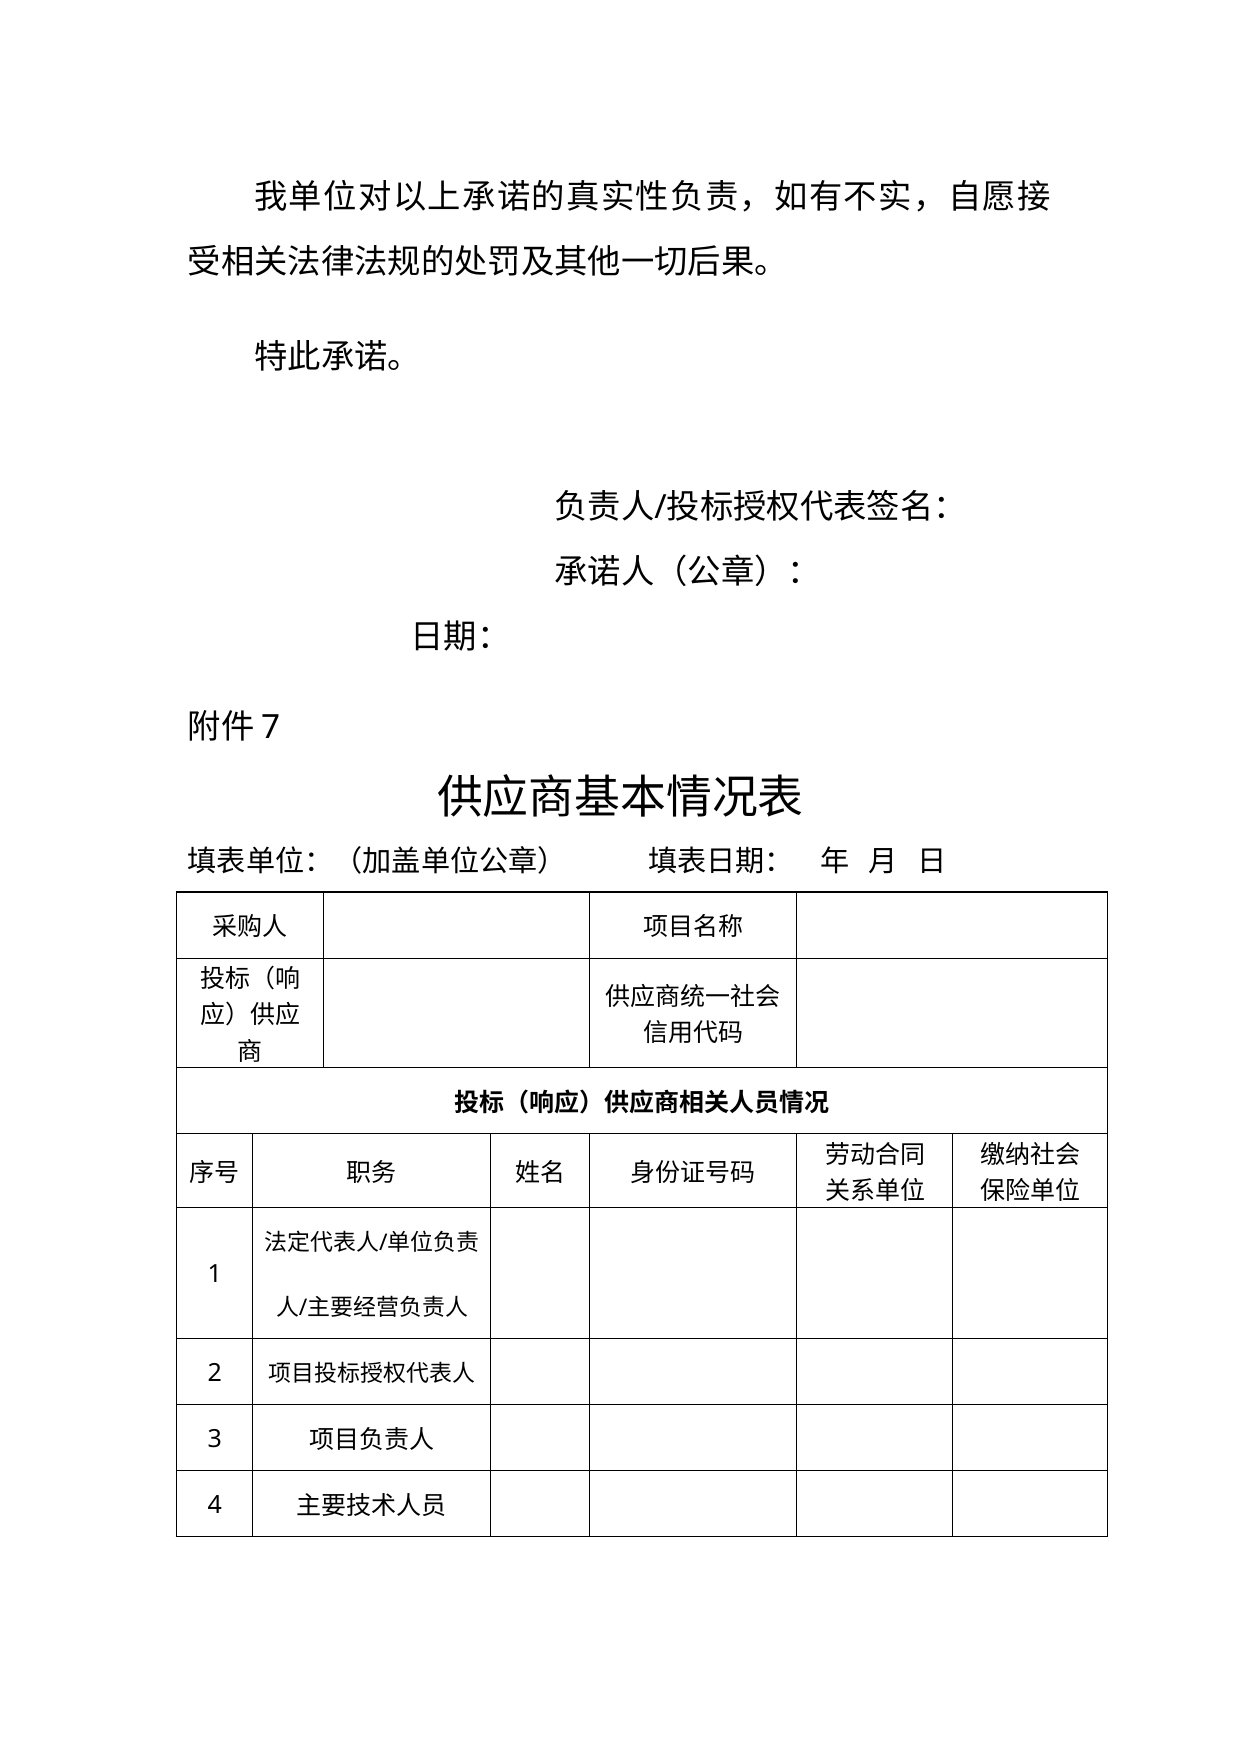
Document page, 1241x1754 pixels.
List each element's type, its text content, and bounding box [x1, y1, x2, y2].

table_cell 4 [177, 1471, 252, 1536]
table_cell [953, 1208, 1107, 1338]
table_cell 2 [177, 1339, 252, 1404]
text 填表单位：（加盖单位公章） 填表日期： 年 月 日 [187, 826, 1053, 891]
text 日期： [187, 602, 1053, 667]
table_cell [953, 1405, 1107, 1470]
table_cell [324, 959, 589, 1067]
table_cell [797, 959, 1107, 1067]
text 承诺人（公章）： [187, 537, 1053, 602]
table_cell 序号 [177, 1134, 252, 1207]
table_cell 法定代表人/单位负责人/主要经营负责人 [253, 1208, 490, 1338]
table_cell [491, 1471, 589, 1536]
table_cell 劳动合同 关系单位 [797, 1134, 952, 1207]
table_cell 项目投标授权代表人 [253, 1339, 490, 1404]
table_cell 姓名 [491, 1134, 589, 1207]
table_cell 投标（响应）供应商相关人员情况 [177, 1068, 1107, 1133]
table_cell [797, 1208, 952, 1338]
table_cell [797, 1339, 952, 1404]
text 供应商基本情况表 [187, 760, 1053, 826]
table_cell 3 [177, 1405, 252, 1470]
list 附件7 [187, 699, 1053, 748]
table_header 采购人 [177, 893, 323, 957]
table_cell [590, 1208, 796, 1338]
table_cell [590, 1405, 796, 1470]
table_cell [797, 1405, 952, 1470]
table_cell 缴纳社会 保险单位 [953, 1134, 1107, 1207]
table_cell 供应商统一社会信用代码 [590, 959, 796, 1067]
table_cell 项目负责人 [253, 1405, 490, 1470]
table_header 项目名称 [590, 893, 796, 957]
table_cell [491, 1208, 589, 1338]
table_cell 投标（响应）供应商 [177, 959, 323, 1067]
table_cell [797, 1471, 952, 1536]
text 负责人/投标授权代表签名： [187, 472, 1053, 537]
table_cell [590, 1471, 796, 1536]
table_header [797, 893, 1107, 957]
text 特此承诺。 [187, 321, 1053, 386]
table_cell [491, 1339, 589, 1404]
text 我单位对以上承诺的真实性负责，如有不实，自愿接受相关法律法规的处罚及其他一切后果。 [187, 162, 1053, 292]
table_header [324, 893, 589, 957]
table_cell 1 [177, 1208, 252, 1338]
table_cell 身份证号码 [590, 1134, 796, 1207]
table_cell [491, 1405, 589, 1470]
table_cell [590, 1339, 796, 1404]
table_cell [953, 1339, 1107, 1404]
table_cell 职务 [253, 1134, 490, 1207]
table_cell 主要技术人员 [253, 1471, 490, 1536]
table_cell [953, 1471, 1107, 1536]
